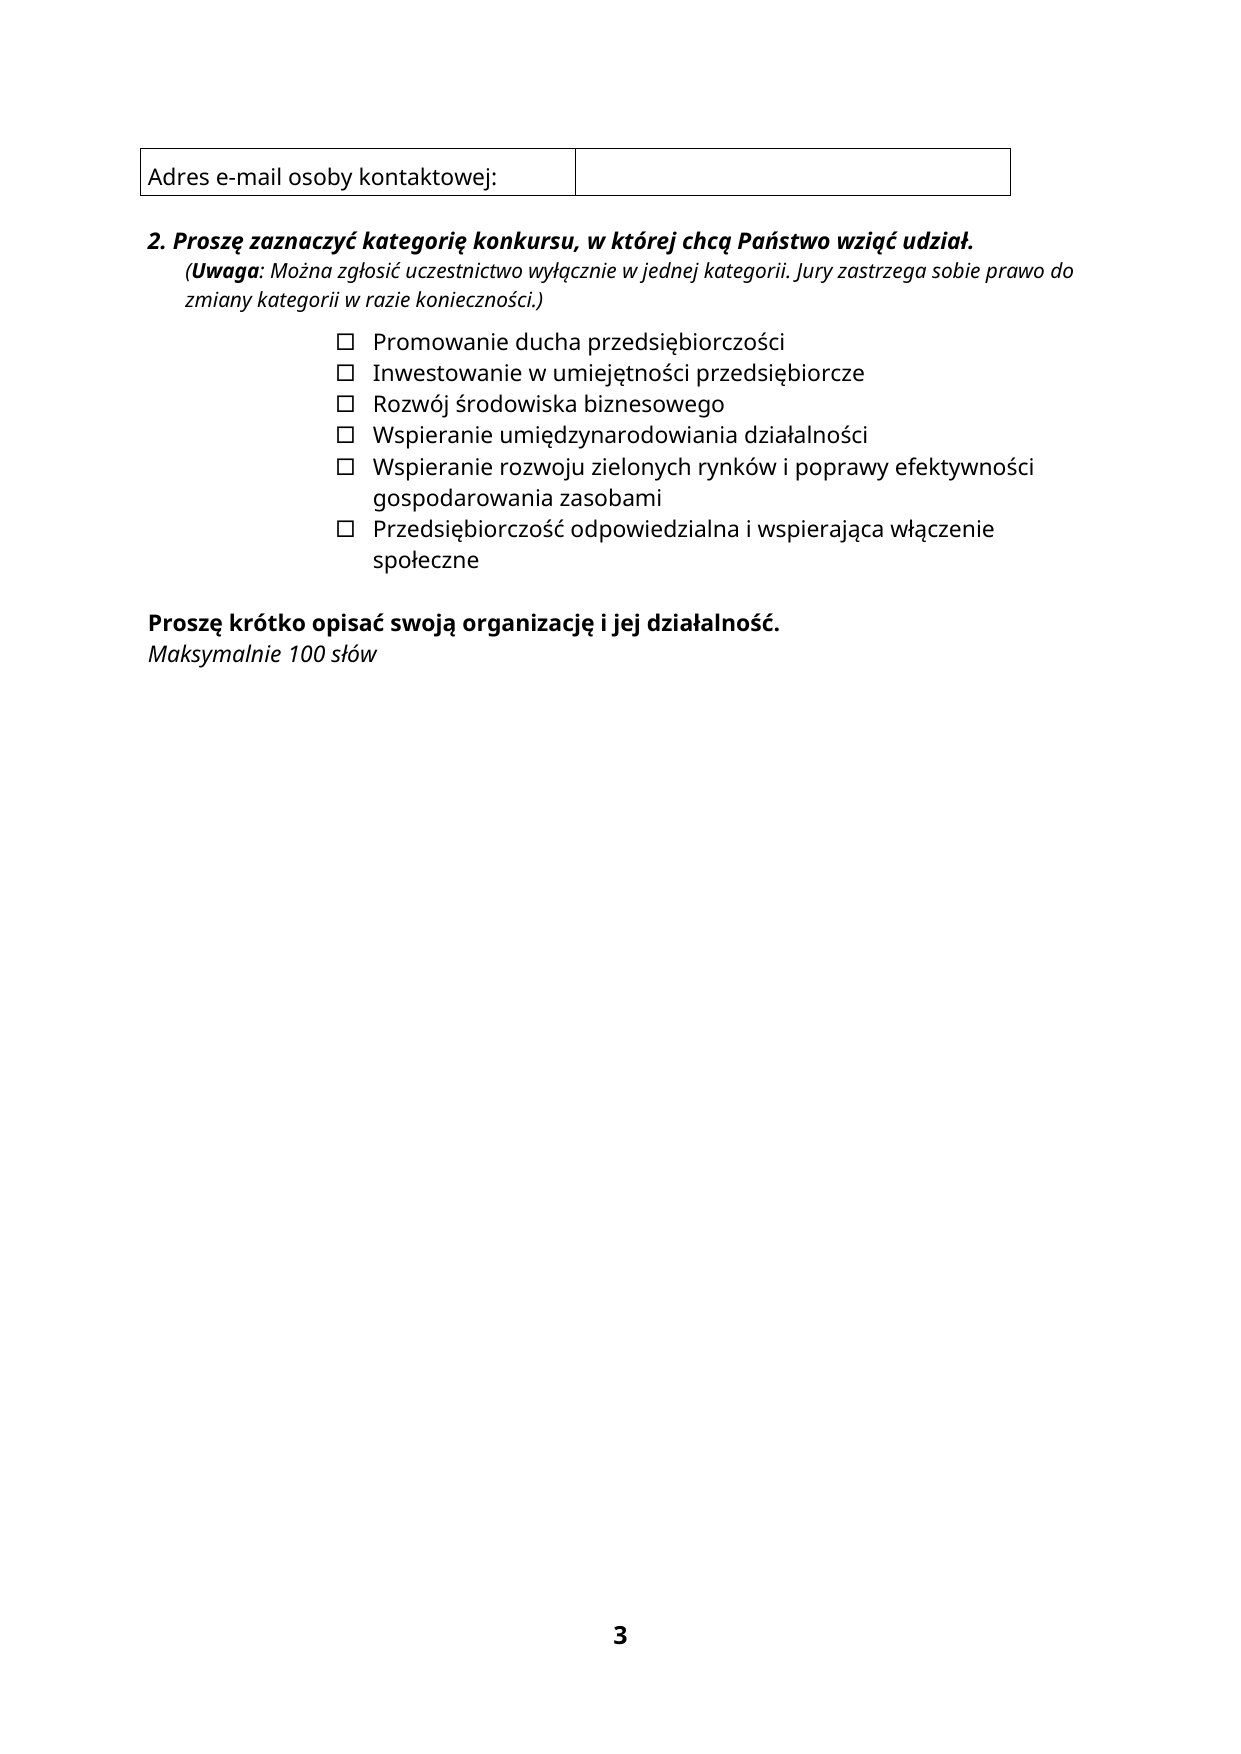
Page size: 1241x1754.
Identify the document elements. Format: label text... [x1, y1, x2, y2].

list Rozwój środowiska biznesowego [335, 388, 1092, 419]
table_cell [576, 149, 1010, 195]
list Przedsiębiorczość odpowiedzialna i wspierająca włączenie społeczne [335, 513, 1092, 576]
text (Uwaga: Można zgłosić uczestnictwo wyłącznie w jednej kategorii. Jury zastrzega sobie prawo do zmiany kategorii w razie konieczności.) [185, 256, 1092, 313]
text Maksymalnie 100 słów [148, 638, 1092, 669]
list Inwestowanie w umiejętności przedsiębiorcze [335, 357, 1092, 388]
text Proszę krótko opisać swoją organizację i jej działalność. [148, 607, 1092, 638]
list Wspieranie umiędzynarodowiania działalności [335, 419, 1092, 451]
list Promowanie ducha przedsiębiorczości [335, 326, 1092, 357]
list Wspieranie rozwoju zielonych rynków i poprawy efektywności gospodarowania zasobami [335, 451, 1092, 513]
text 2. Proszę zaznaczyć kategorię konkursu, w której chcą Państwo wziąć udział. [148, 225, 1092, 256]
table_cell Adres e-mail osoby kontaktowej: [141, 149, 575, 195]
